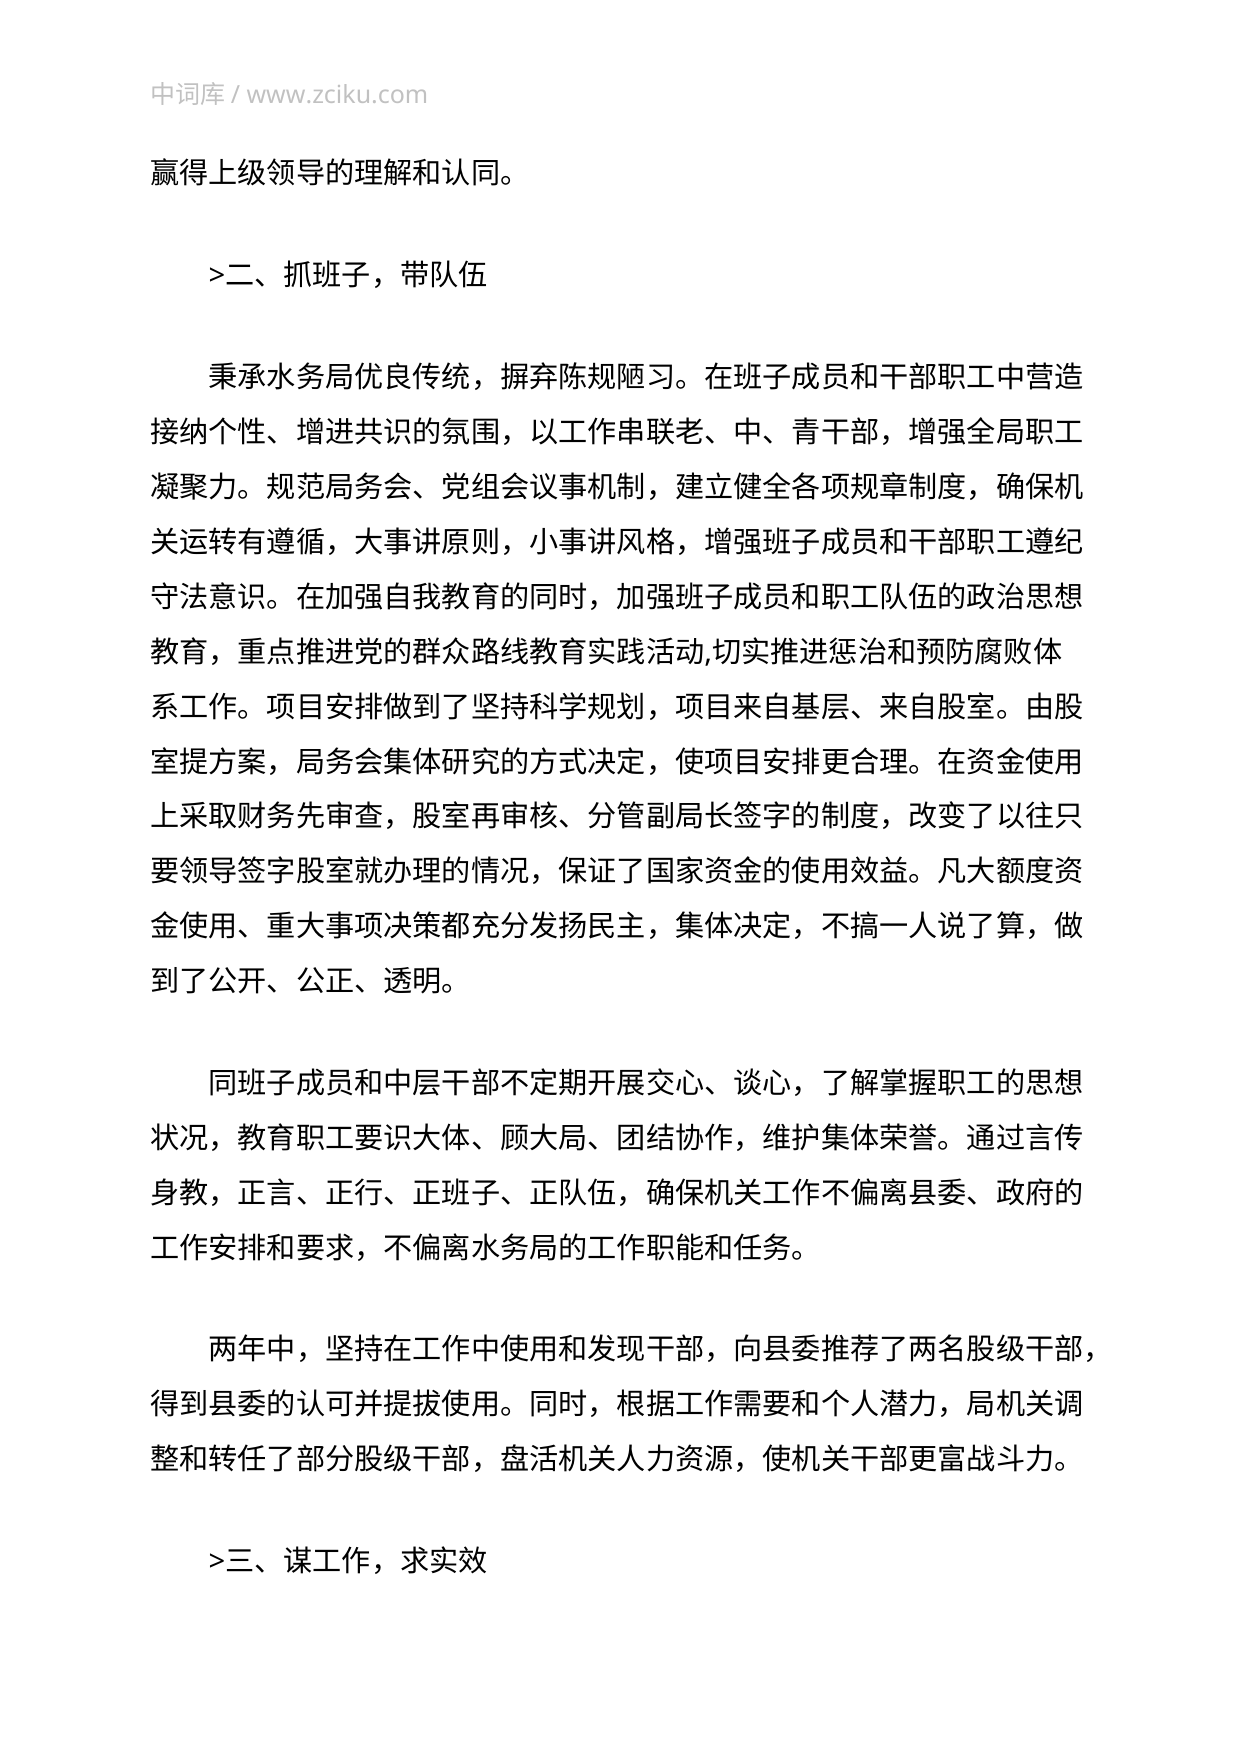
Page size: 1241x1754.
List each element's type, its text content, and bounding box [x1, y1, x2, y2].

text 秉承水务局优良传统，摒弃陈规陋习。在班子成员和干部职工中营造接纳个性、增进共识的氛围，以工作串联老、中、青干部，增强全局职工凝聚力。规范局务会、党组会议事机制，建立健全各项规章制度，确保机关运转有遵循，大事讲原则，小事讲风格，增强班子成员和干部职工遵纪守法意识。在加强自我教育的同时，加强班子成员和职工队伍的政治思想教育，重点推进党的群众路线教育实践活动,切实推进惩治和预防腐败体系工作。项目安排做到了坚持科学规划，项目来自基层、来自股室。由股室提方案，局务会集体研究的方式决定，使项目安排更合理。在资金使用上采取财务先审查，股室再审核、分管副局长签字的制度，改变了以往只要领导签字股室就办理的情况，保证了国家资金的使用效益。凡大额度资金使用、重大事项决策都充分发扬民主，集体决定，不搞一人说了算，做到了公开、公正、透明。 [150, 354, 1090, 1000]
text 同班子成员和中层干部不定期开展交心、谈心，了解掌握职工的思想状况，教育职工要识大体、顾大局、团结协作，维护集体荣誉。通过言传身教，正言、正行、正班子、正队伍，确保机关工作不偏离县委、政府的工作安排和要求，不偏离水务局的工作职能和任务。 [150, 1059, 1090, 1266]
text >三、谋工作，求实效 [150, 1537, 1090, 1580]
text >二、抓班子，带队伍 [150, 252, 1090, 294]
text 两年中，坚持在工作中使用和发现干部，向县委推荐了两名股级干部，得到县委的认可并提拔使用。同时，根据工作需要和个人潜力，局机关调整和转任了部分股级干部，盘活机关人力资源，使机关干部更富战斗力。 [150, 1326, 1090, 1478]
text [150, 150, 1090, 192]
